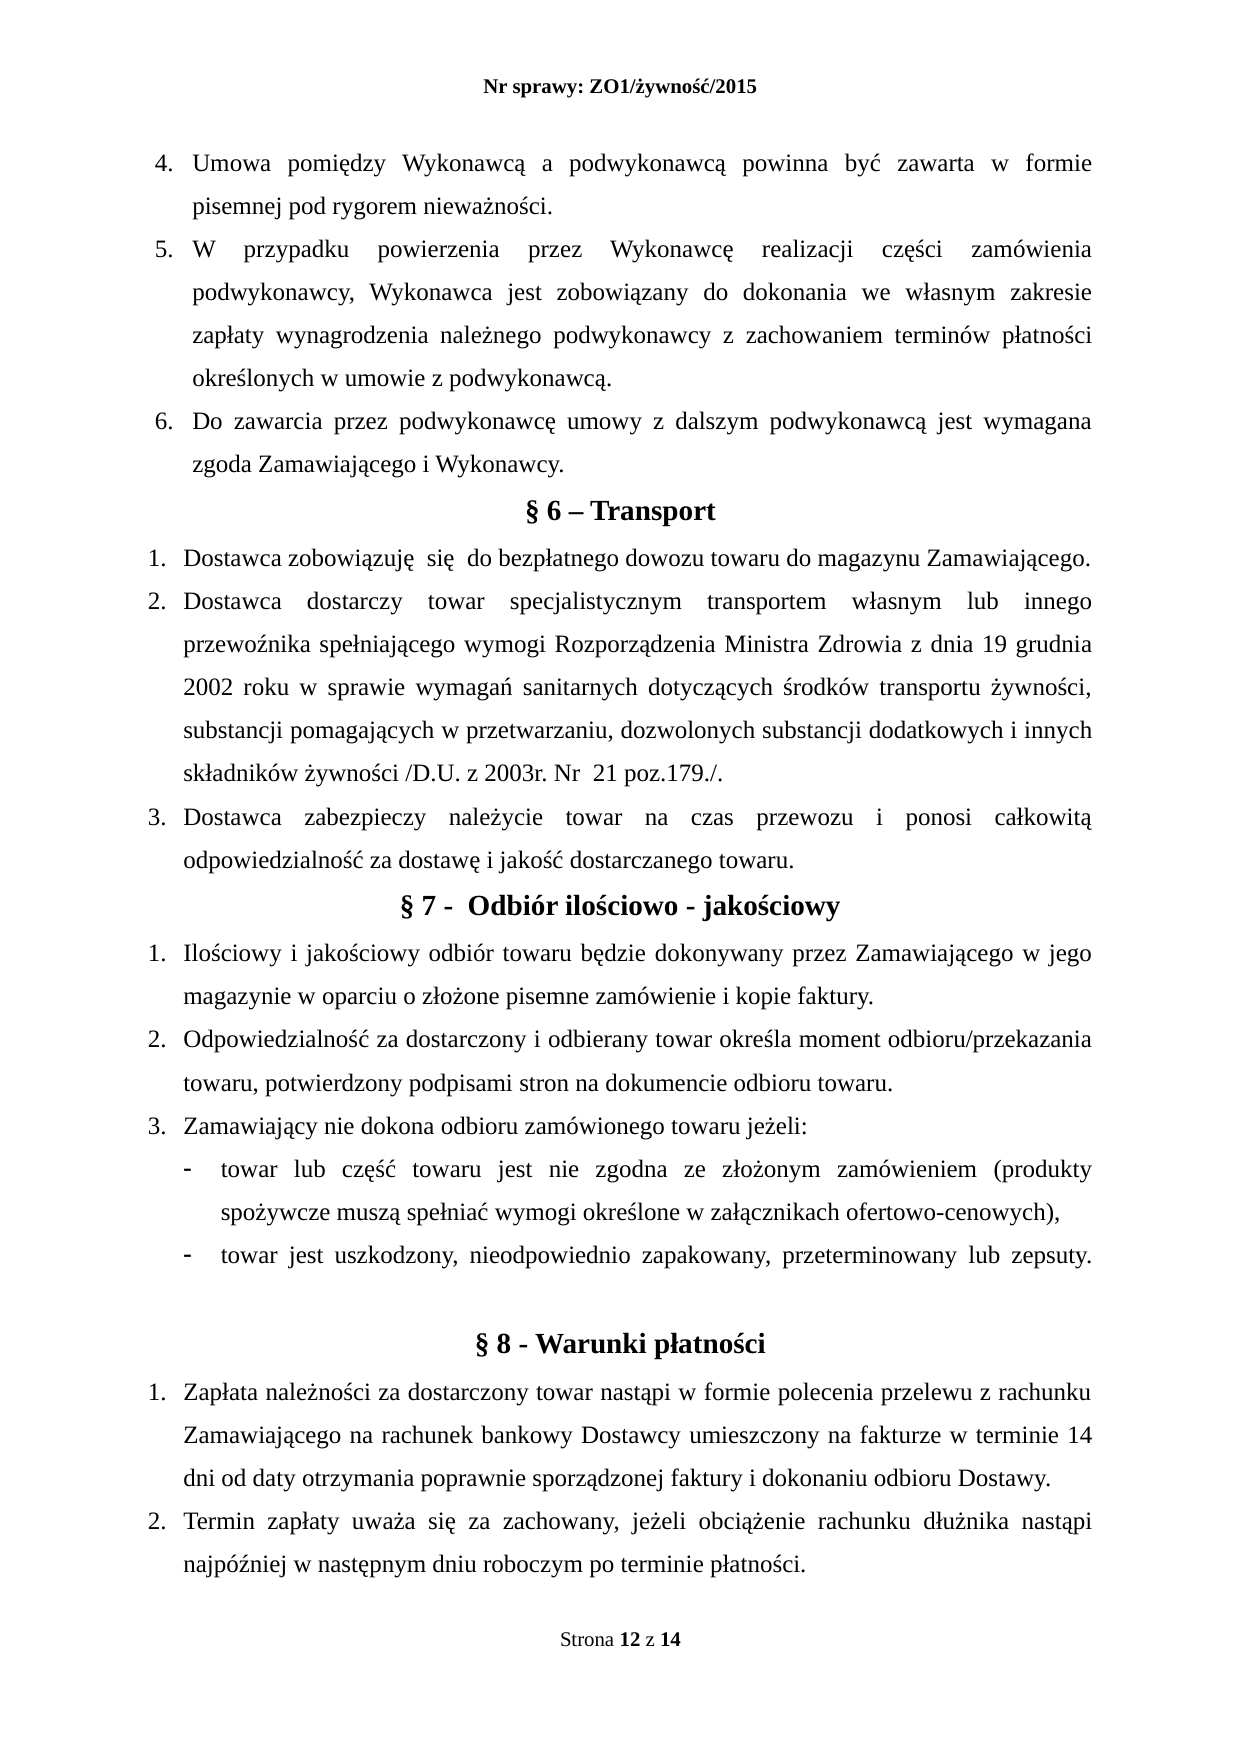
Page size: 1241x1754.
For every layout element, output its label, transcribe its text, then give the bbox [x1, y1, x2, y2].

list Do zawarcia przez podwykonawcę umowy z dalszym podwykonawcą jest wymagana zgoda Zamawiającego i Wykonawcy. [154, 406, 1093, 478]
list Umowa pomiędzy Wykonawcą a podwykonawcą powinna być zawarta w formie pisemnej pod rygorem nieważności. [154, 148, 1093, 219]
list W przypadku powierzenia przez Wykonawcę realizacji części zamówienia podwykonawcy, Wykonawca jest zobowiązany do dokonania we własnym zakresie zapłaty wynagrodzenia należnego podwykonawcy z zachowaniem terminów płatności określonych w umowie z podwykonawcą. [154, 234, 1093, 392]
list Odpowiedzialność za dostarczony i odbierany towar określa moment odbioru/przekazania towaru, potwierdzony podpisami stron na dokumencie odbioru towaru. [148, 1024, 1093, 1096]
list Zamawiający nie dokona odbioru zamówionego towaru jeżeli: [148, 1111, 1093, 1139]
list Dostawca zobowiązuję się do bezpłatnego dowozu towaru do magazynu Zamawiającego. [148, 543, 1093, 572]
text § 8 - Warunki płatności [148, 1326, 1093, 1360]
list Termin zapłaty uważa się za zachowany, jeżeli obciążenie rachunku dłużnika nastąpi najpóźniej w następnym dniu roboczym po terminie płatności. [148, 1506, 1093, 1578]
text § 6 – Transport [148, 493, 1093, 526]
list towar lub część towaru jest nie zgodna ze złożonym zamówieniem (produkty spożywcze muszą spełniać wymogi określone w załącznikach ofertowo-cenowych), [183, 1154, 1093, 1226]
list Ilościowy i jakościowy odbiór towaru będzie dokonywany przez Zamawiającego w jego magazynie w oparciu o złożone pisemne zamówienie i kopie faktury. [148, 938, 1093, 1010]
list Dostawca dostarczy towar specjalistycznym transportem własnym lub innego przewoźnika spełniającego wymogi Rozporządzenia Ministra Zdrowia z dnia 19 grudnia 2002 roku w sprawie wymagań sanitarnych dotyczących środków transportu żywności, substancji pomagających w przetwarzaniu, dozwolonych substancji dodatkowych i innych składników żywności /D.U. z 2003r. Nr 21 poz.179./. [148, 586, 1093, 787]
list Dostawca zabezpieczy należycie towar na czas przewozu i ponosi całkowitą odpowiedzialność za dostawę i jakość dostarczanego towaru. [148, 802, 1093, 873]
list towar jest uszkodzony, nieodpowiednio zapakowany, przeterminowany lub zepsuty. [183, 1240, 1093, 1312]
text § 7 - Odbiór ilościowo - jakościowy [148, 888, 1093, 921]
list Zapłata należności za dostarczony towar nastąpi w formie polecenia przelewu z rachunku Zamawiającego na rachunek bankowy Dostawcy umieszczony na fakturze w terminie 14 dni od daty otrzymania poprawnie sporządzonej faktury i dokonaniu odbioru Dostawy. [148, 1377, 1093, 1492]
